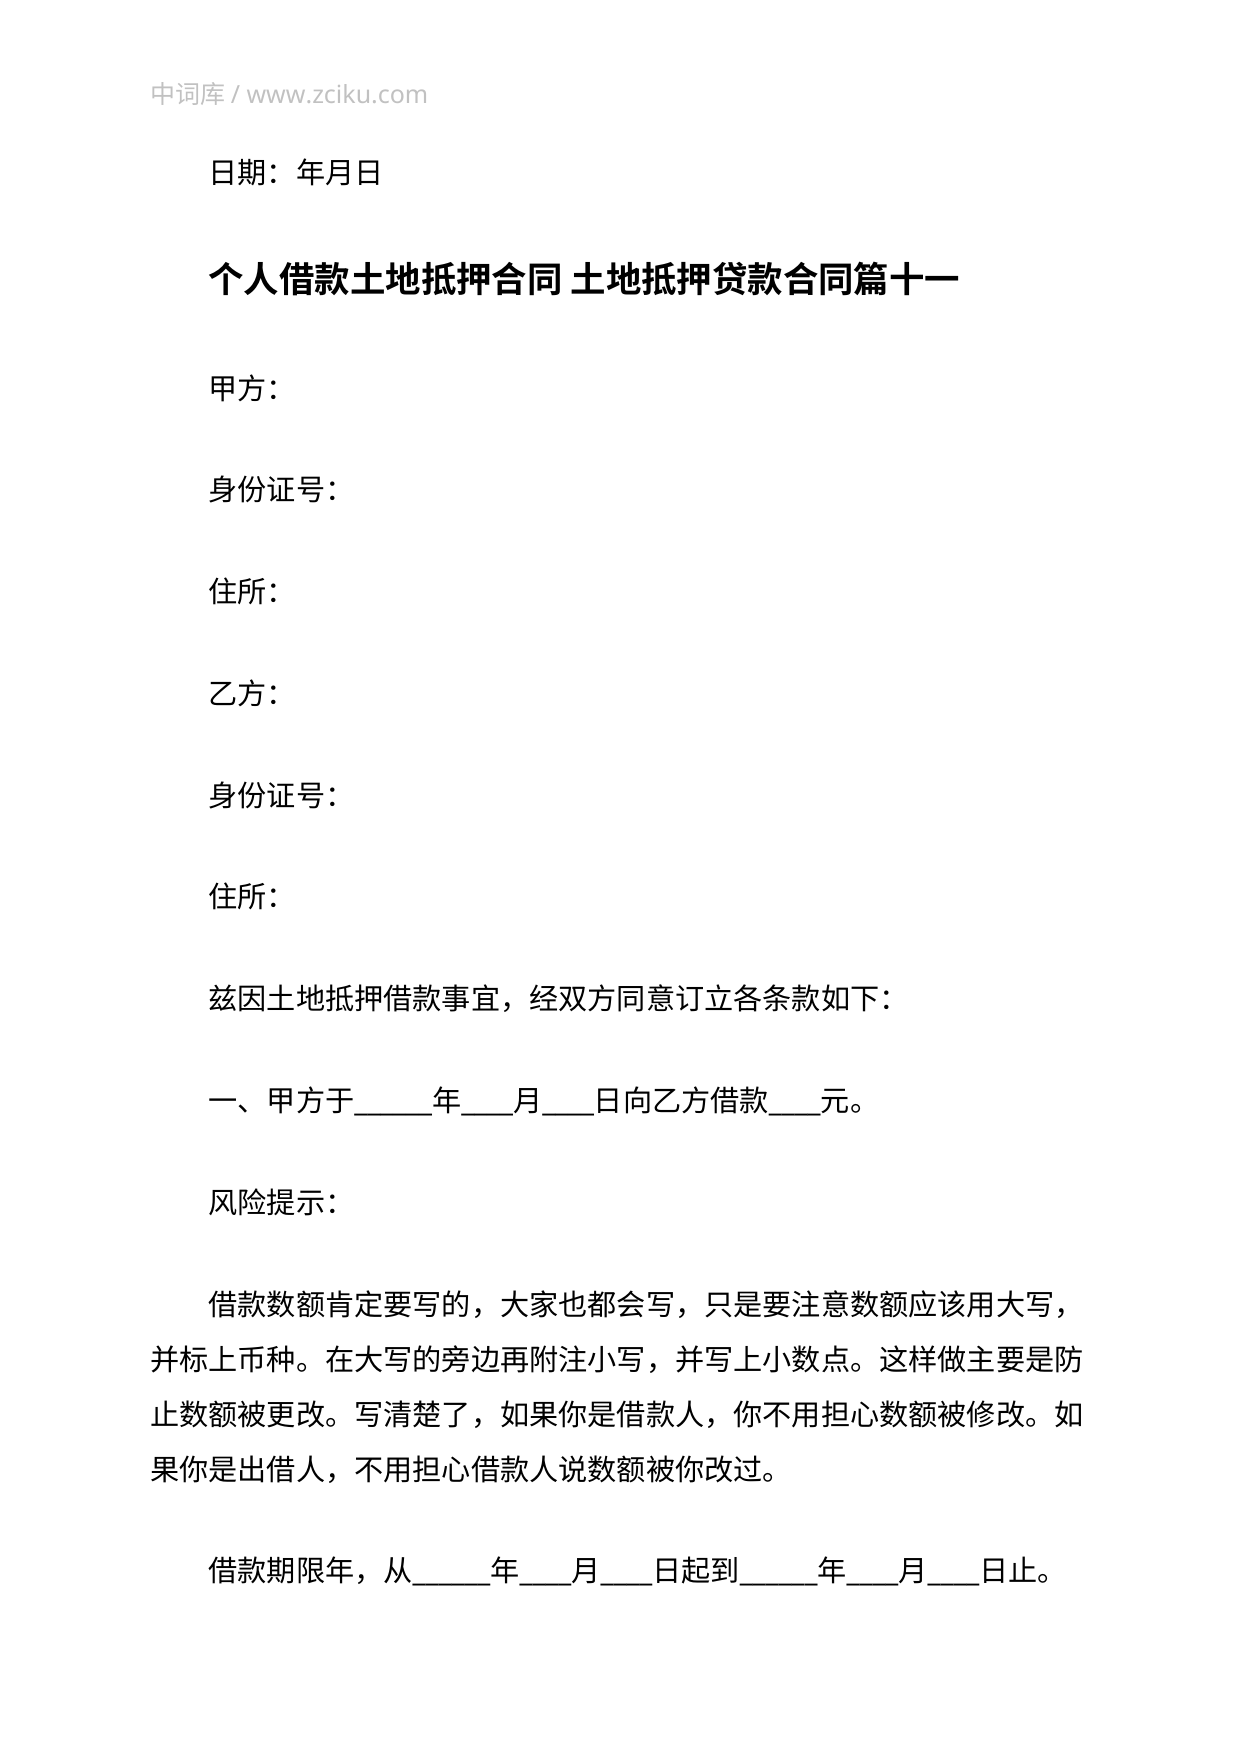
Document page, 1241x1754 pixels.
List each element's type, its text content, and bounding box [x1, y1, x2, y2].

text 兹因土地抵押借款事宜，经双方同意订立各条款如下： [150, 976, 1090, 1018]
text 住所： [150, 569, 1090, 611]
text 一、甲方于______年____月____日向乙方借款____元。 [150, 1078, 1090, 1120]
text 个人借款土地抵押合同 土地抵押贷款合同篇十一 [150, 252, 1090, 303]
text 甲方： [150, 365, 1090, 407]
text 身份证号： [150, 772, 1090, 814]
text 风险提示： [150, 1179, 1090, 1222]
text 借款期限年，从______年____月____日起到______年____月____日止。 [150, 1548, 1090, 1590]
text 身份证号： [150, 467, 1090, 509]
text 乙方： [150, 671, 1090, 713]
text 日期：年月日 [150, 150, 1090, 192]
text 住所： [150, 874, 1090, 916]
text 借款数额肯定要写的，大家也都会写，只是要注意数额应该用大写，并标上币种。在大写的旁边再附注小写，并写上小数点。这样做主要是防止数额被更改。写清楚了，如果你是借款人，你不用担心数额被修改。如果你是出借人，不用担心借款人说数额被你改过。 [150, 1281, 1090, 1488]
